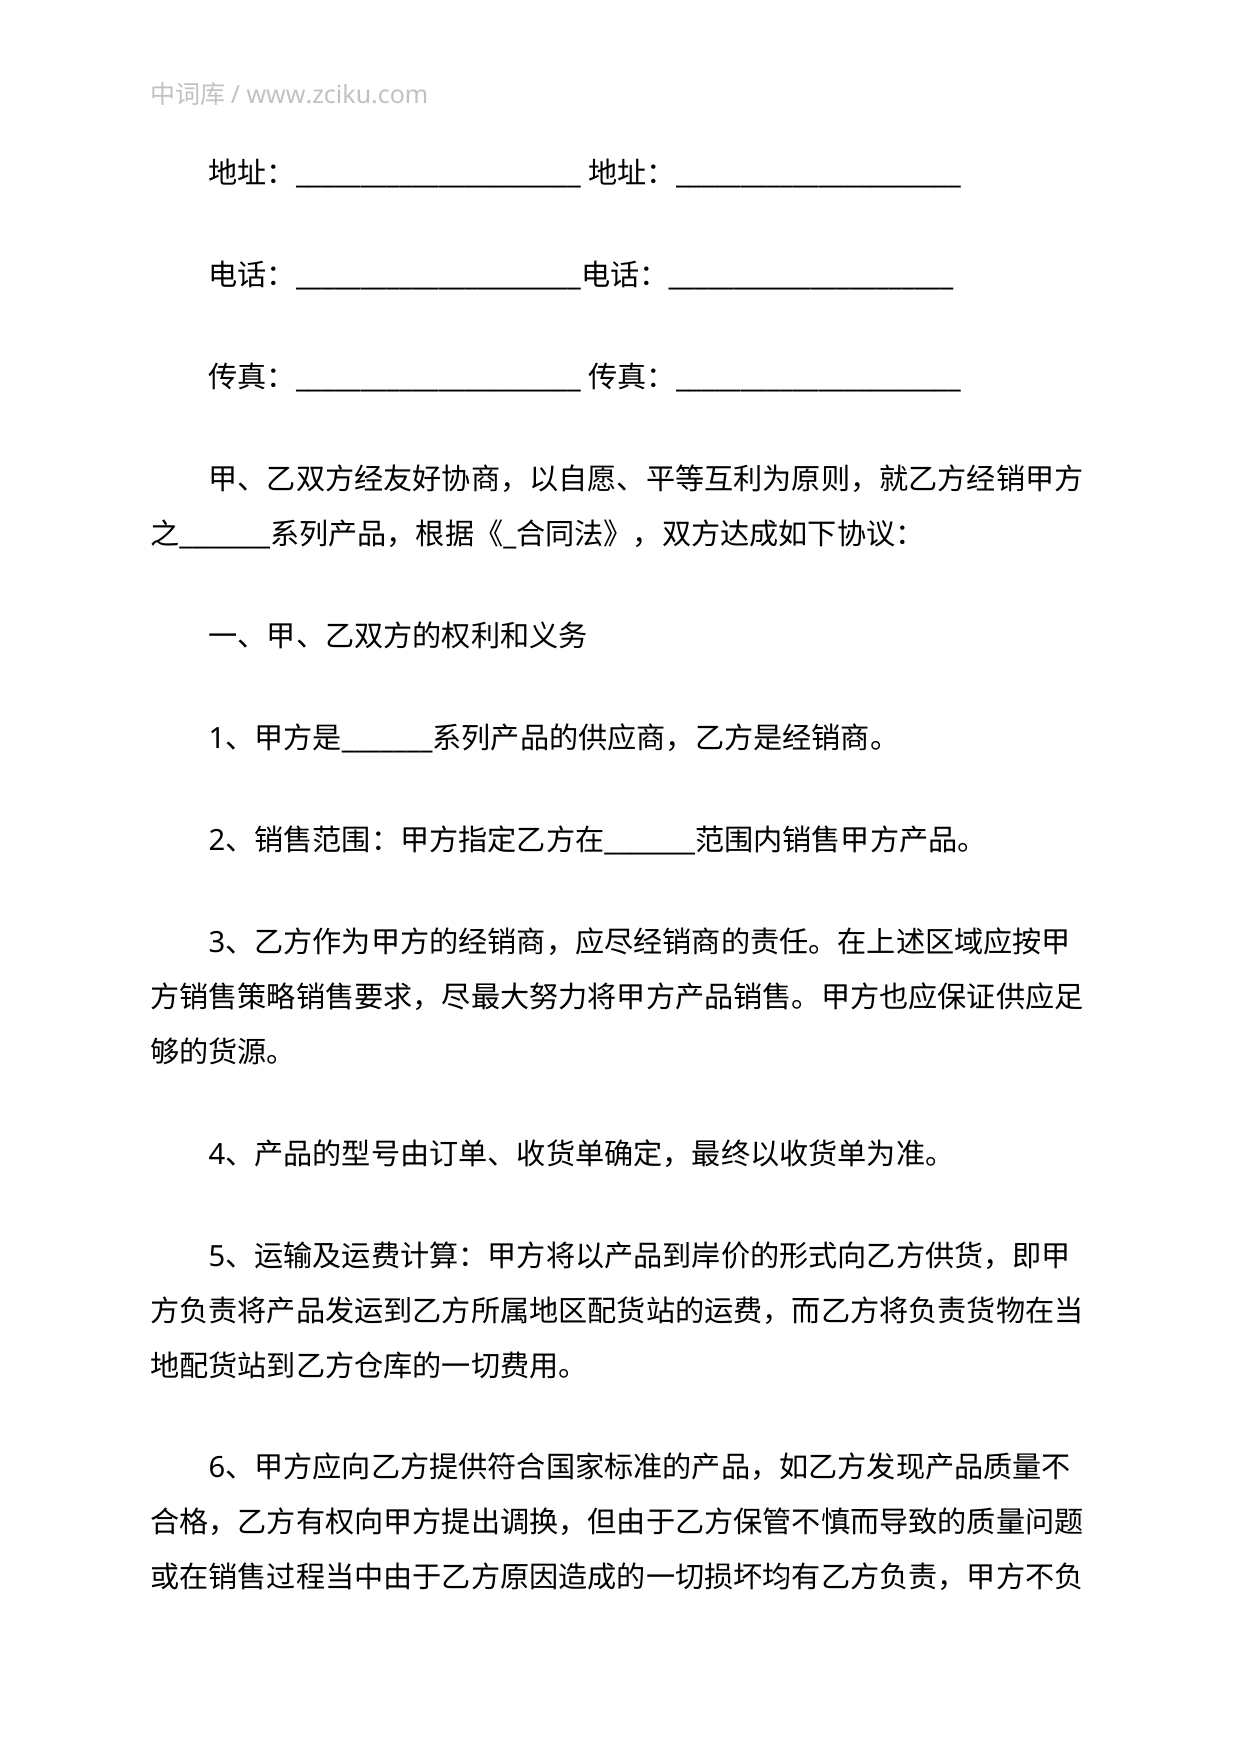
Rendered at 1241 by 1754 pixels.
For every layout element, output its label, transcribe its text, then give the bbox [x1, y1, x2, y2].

text 地址：______________________ 地址：______________________ [150, 150, 1090, 192]
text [150, 1444, 1090, 1596]
text 5、运输及运费计算：甲方将以产品到岸价的形式向乙方供货，即甲方负责将产品发运到乙方所属地区配货站的运费，而乙方将负责货物在当地配货站到乙方仓库的一切费用。 [150, 1232, 1090, 1384]
text 电话：______________________电话：______________________ [150, 252, 1090, 294]
text 3、乙方作为甲方的经销商，应尽经销商的责任。在上述区域应按甲方销售策略销售要求，尽最大努力将甲方产品销售。甲方也应保证供应足够的货源。 [150, 918, 1090, 1071]
text 4、产品的型号由订单、收货单确定，最终以收货单为准。 [150, 1130, 1090, 1173]
text 2、销售范围：甲方指定乙方在_______范围内销售甲方产品。 [150, 817, 1090, 859]
text 一、甲、乙双方的权利和义务 [150, 613, 1090, 655]
text 1、甲方是_______系列产品的供应商，乙方是经销商。 [150, 714, 1090, 757]
text 传真：______________________ 传真：______________________ [150, 354, 1090, 396]
text 甲、乙双方经友好协商，以自愿、平等互利为原则，就乙方经销甲方之_______系列产品，根据《_合同法》，双方达成如下协议： [150, 456, 1090, 553]
